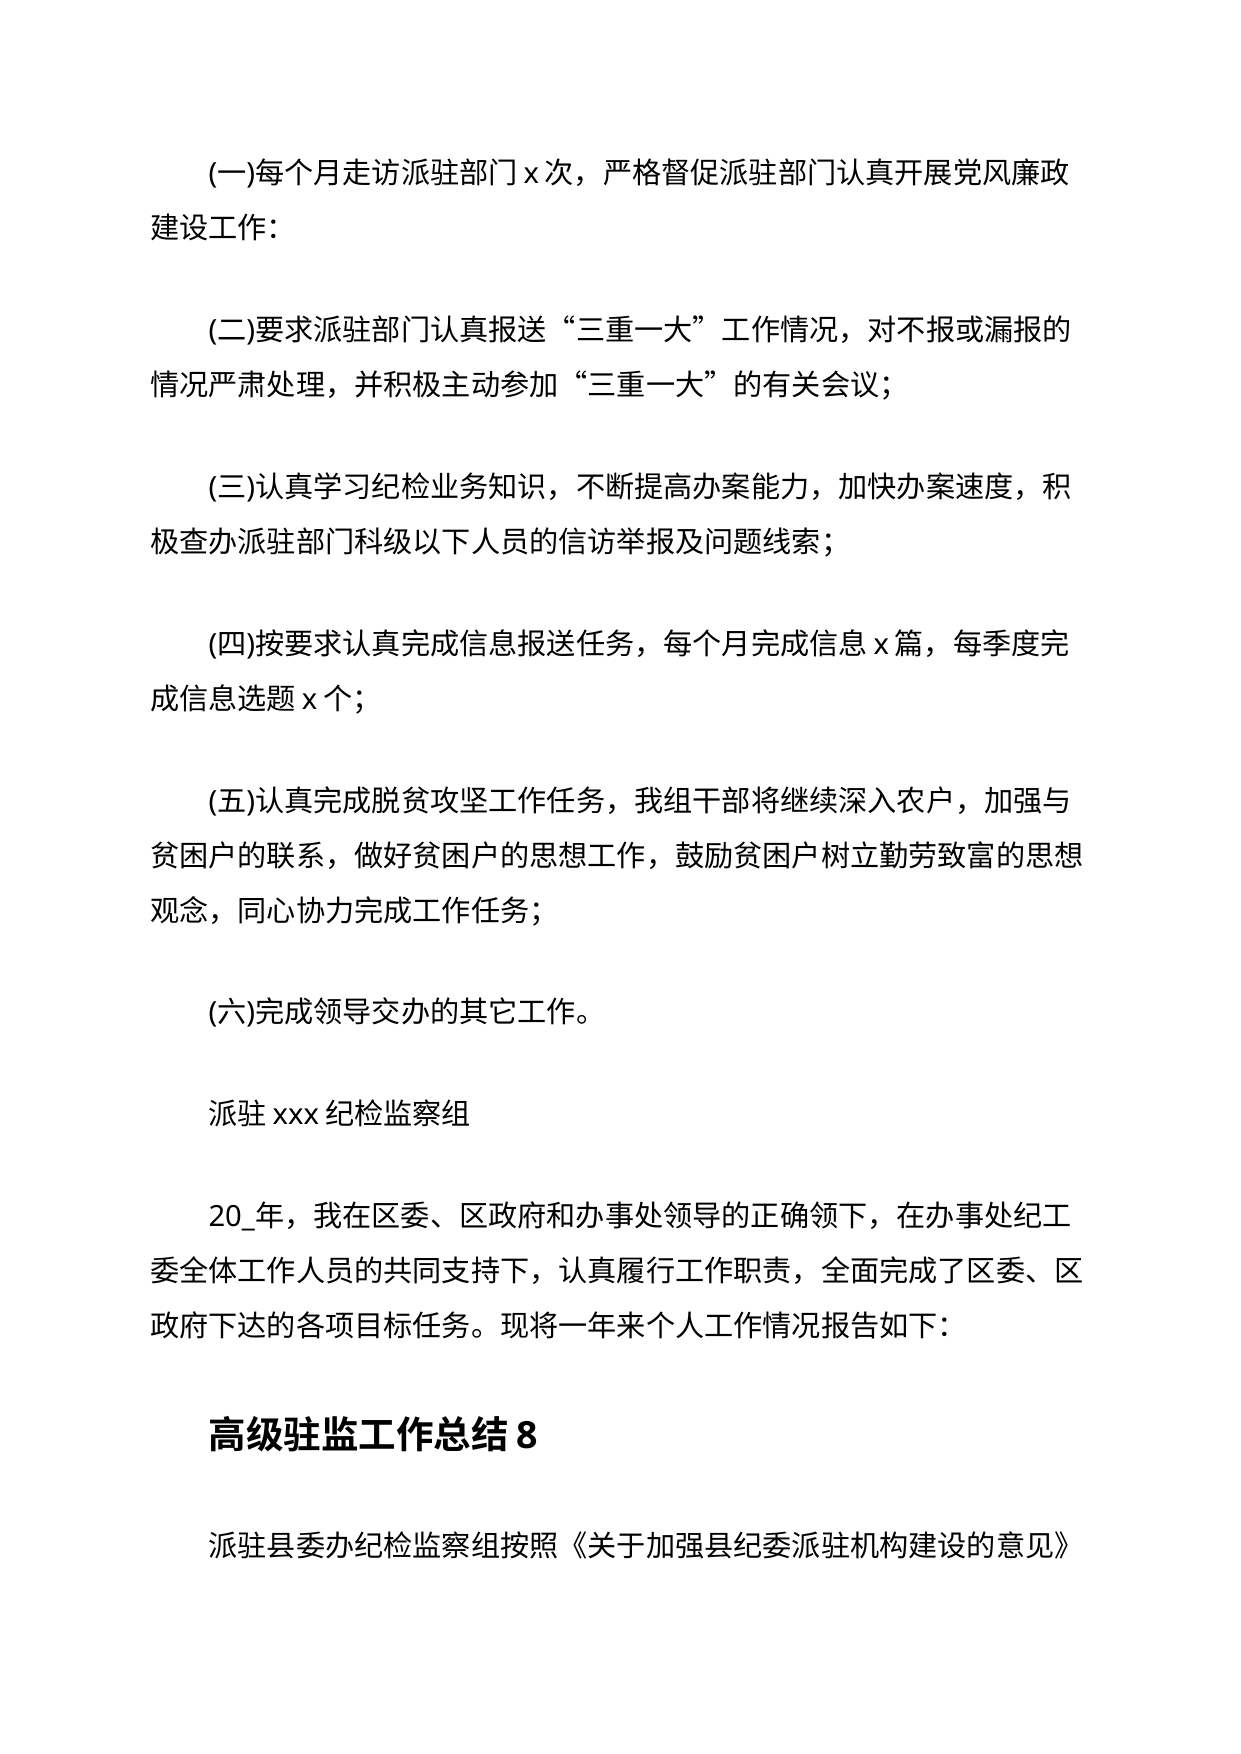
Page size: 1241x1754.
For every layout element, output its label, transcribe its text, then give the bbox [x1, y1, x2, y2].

text 20_年，我在区委、区政府和办事处领导的正确领下，在办事处纪工委全体工作人员的共同支持下，认真履行工作职责，全面完成了区委、区政府下达的各项目标任务。现将一年来个人工作情况报告如下： [150, 1193, 1090, 1345]
text (二)要求派驻部门认真报送“三重一大”工作情况，对不报或漏报的情况严肃处理，并积极主动参加“三重一大”的有关会议； [150, 307, 1090, 404]
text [150, 1522, 1090, 1564]
text 高级驻监工作总结8 [150, 1404, 1090, 1459]
text (三)认真学习纪检业务知识，不断提高办案能力，加快办案速度，积极查办派驻部门科级以下人员的信访举报及问题线索； [150, 463, 1090, 561]
text 派驻xxx纪检监察组 [150, 1091, 1090, 1133]
text (五)认真完成脱贫攻坚工作任务，我组干部将继续深入农户，加强与贫困户的联系，做好贫困户的思想工作，鼓励贫困户树立勤劳致富的思想观念，同心协力完成工作任务； [150, 777, 1090, 929]
text (四)按要求认真完成信息报送任务，每个月完成信息x篇，每季度完成信息选题x个； [150, 620, 1090, 718]
text (一)每个月走访派驻部门x次，严格督促派驻部门认真开展党风廉政建设工作： [150, 150, 1090, 247]
text (六)完成领导交办的其它工作。 [150, 989, 1090, 1031]
